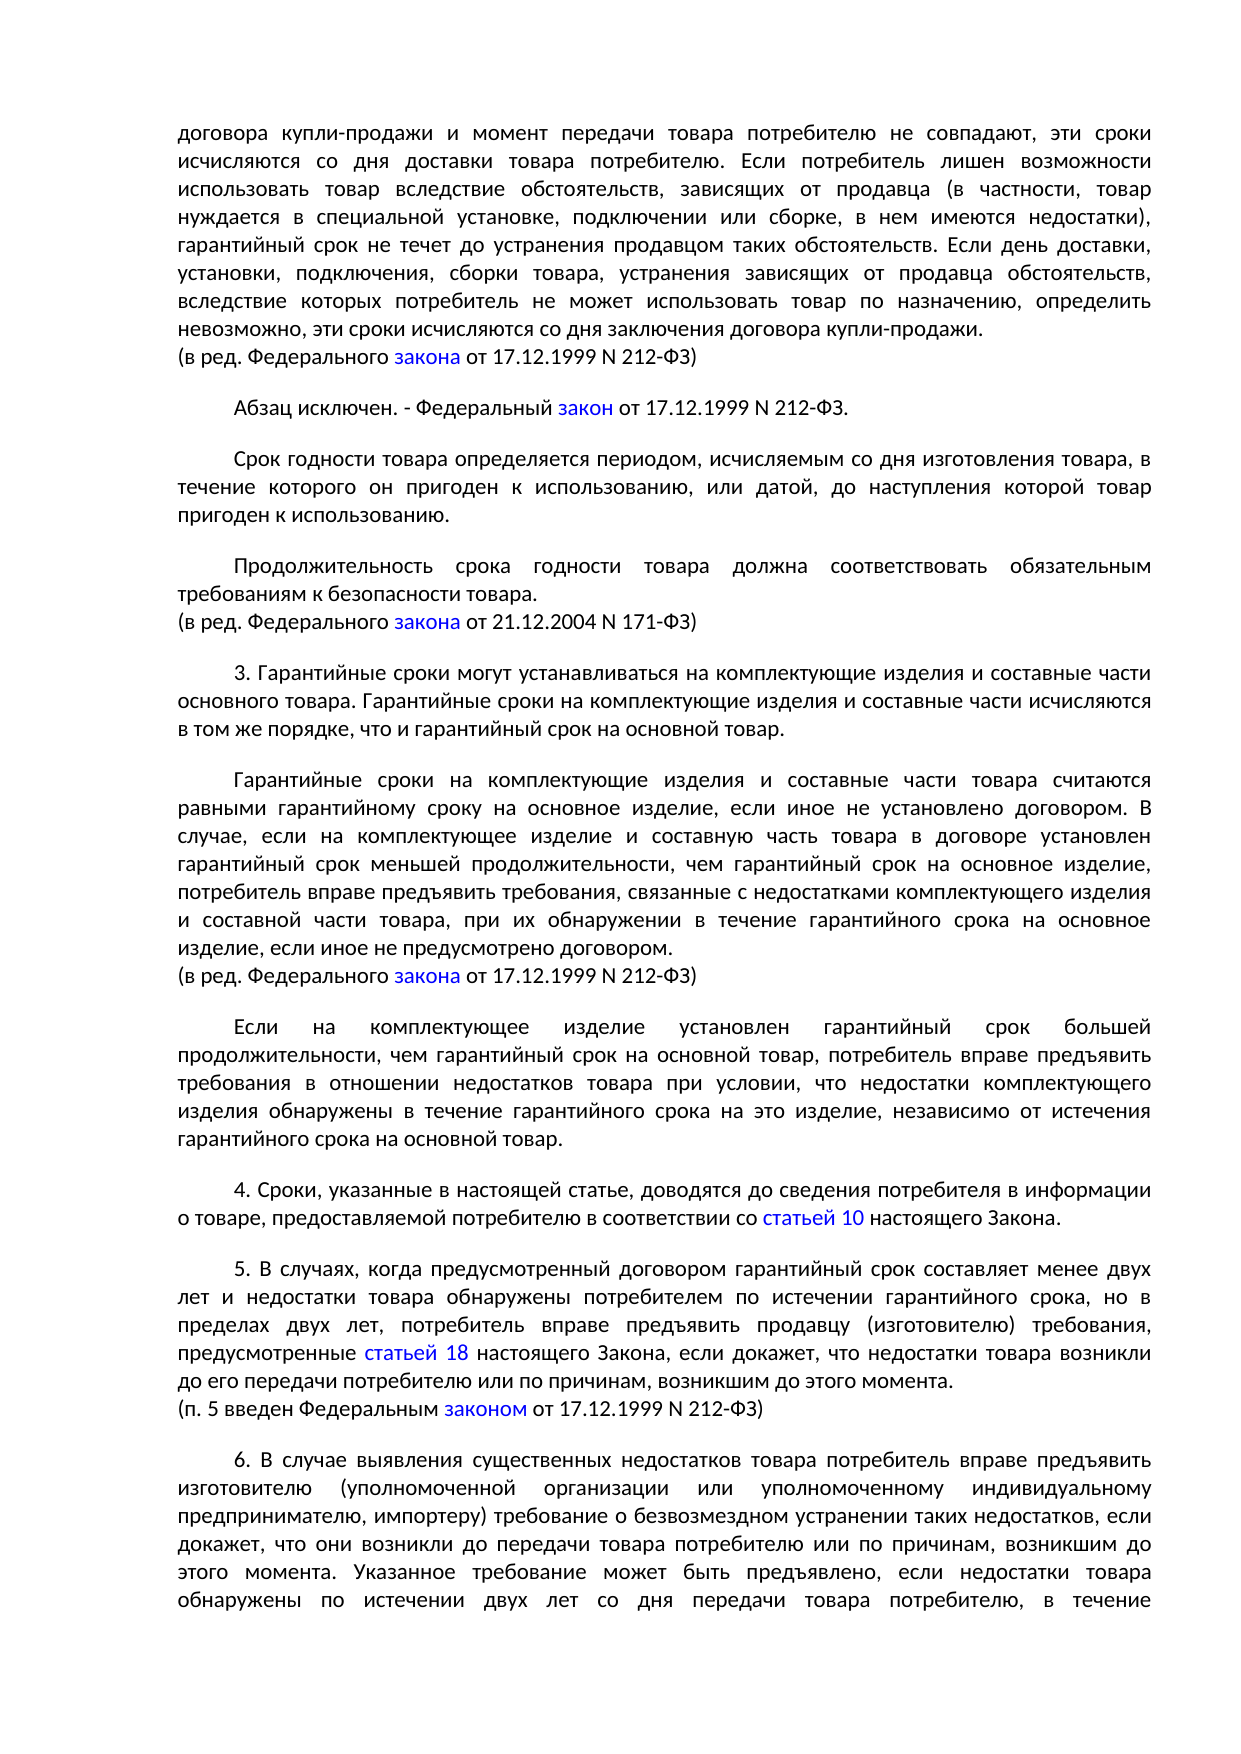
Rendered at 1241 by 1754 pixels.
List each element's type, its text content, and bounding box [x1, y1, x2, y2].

text Продолжительность срока годности товара должна соответствовать обязательным требованиям к безопасности товара. [177, 551, 1152, 607]
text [177, 118, 1152, 342]
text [177, 1445, 1152, 1613]
text Срок годности товара определяется периодом, исчисляемым со дня изготовления товара, в течение которого он пригоден к использованию, или датой, до наступления которой товар пригоден к использованию. [177, 444, 1152, 528]
text Абзац исключен. - Федеральный закон от 17.12.1999 N 212-ФЗ. [177, 393, 1152, 421]
text (в ред. Федерального закона от 17.12.1999 N 212-ФЗ) [177, 342, 1152, 370]
text Гарантийные сроки на комплектующие изделия и составные части товара считаются равными гарантийному сроку на основное изделие, если иное не установлено договором. В случае, если на комплектующее изделие и составную часть товара в договоре установлен гарантийный срок меньшей продолжительности, чем гарантийный срок на основное изделие, потребитель вправе предъявить требования, связанные с недостатками комплектующего изделия и составной части товара, при их обнаружении в течение гарантийного срока на основное изделие, если иное не предусмотрено договором. [177, 765, 1152, 961]
text (в ред. Федерального закона от 21.12.2004 N 171-ФЗ) [177, 607, 1152, 635]
text Если на комплектующее изделие установлен гарантийный срок большей продолжительности, чем гарантийный срок на основной товар, потребитель вправе предъявить требования в отношении недостатков товара при условии, что недостатки комплектующего изделия обнаружены в течение гарантийного срока на это изделие, независимо от истечения гарантийного срока на основной товар. [177, 1012, 1152, 1152]
text (п. 5 введен Федеральным законом от 17.12.1999 N 212-ФЗ) [177, 1394, 1152, 1422]
text 4. Сроки, указанные в настоящей статье, доводятся до сведения потребителя в информации о товаре, предоставляемой потребителю в соответствии со статьей 10 настоящего Закона. [177, 1175, 1152, 1231]
text (в ред. Федерального закона от 17.12.1999 N 212-ФЗ) [177, 961, 1152, 989]
text 5. В случаях, когда предусмотренный договором гарантийный срок составляет менее двух лет и недостатки товара обнаружены потребителем по истечении гарантийного срока, но в пределах двух лет, потребитель вправе предъявить продавцу (изготовителю) требования, предусмотренные статьей 18 настоящего Закона, если докажет, что недостатки товара возникли до его передачи потребителю или по причинам, возникшим до этого момента. [177, 1254, 1152, 1394]
text 3. Гарантийные сроки могут устанавливаться на комплектующие изделия и составные части основного товара. Гарантийные сроки на комплектующие изделия и составные части исчисляются в том же порядке, что и гарантийный срок на основной товар. [177, 658, 1152, 742]
